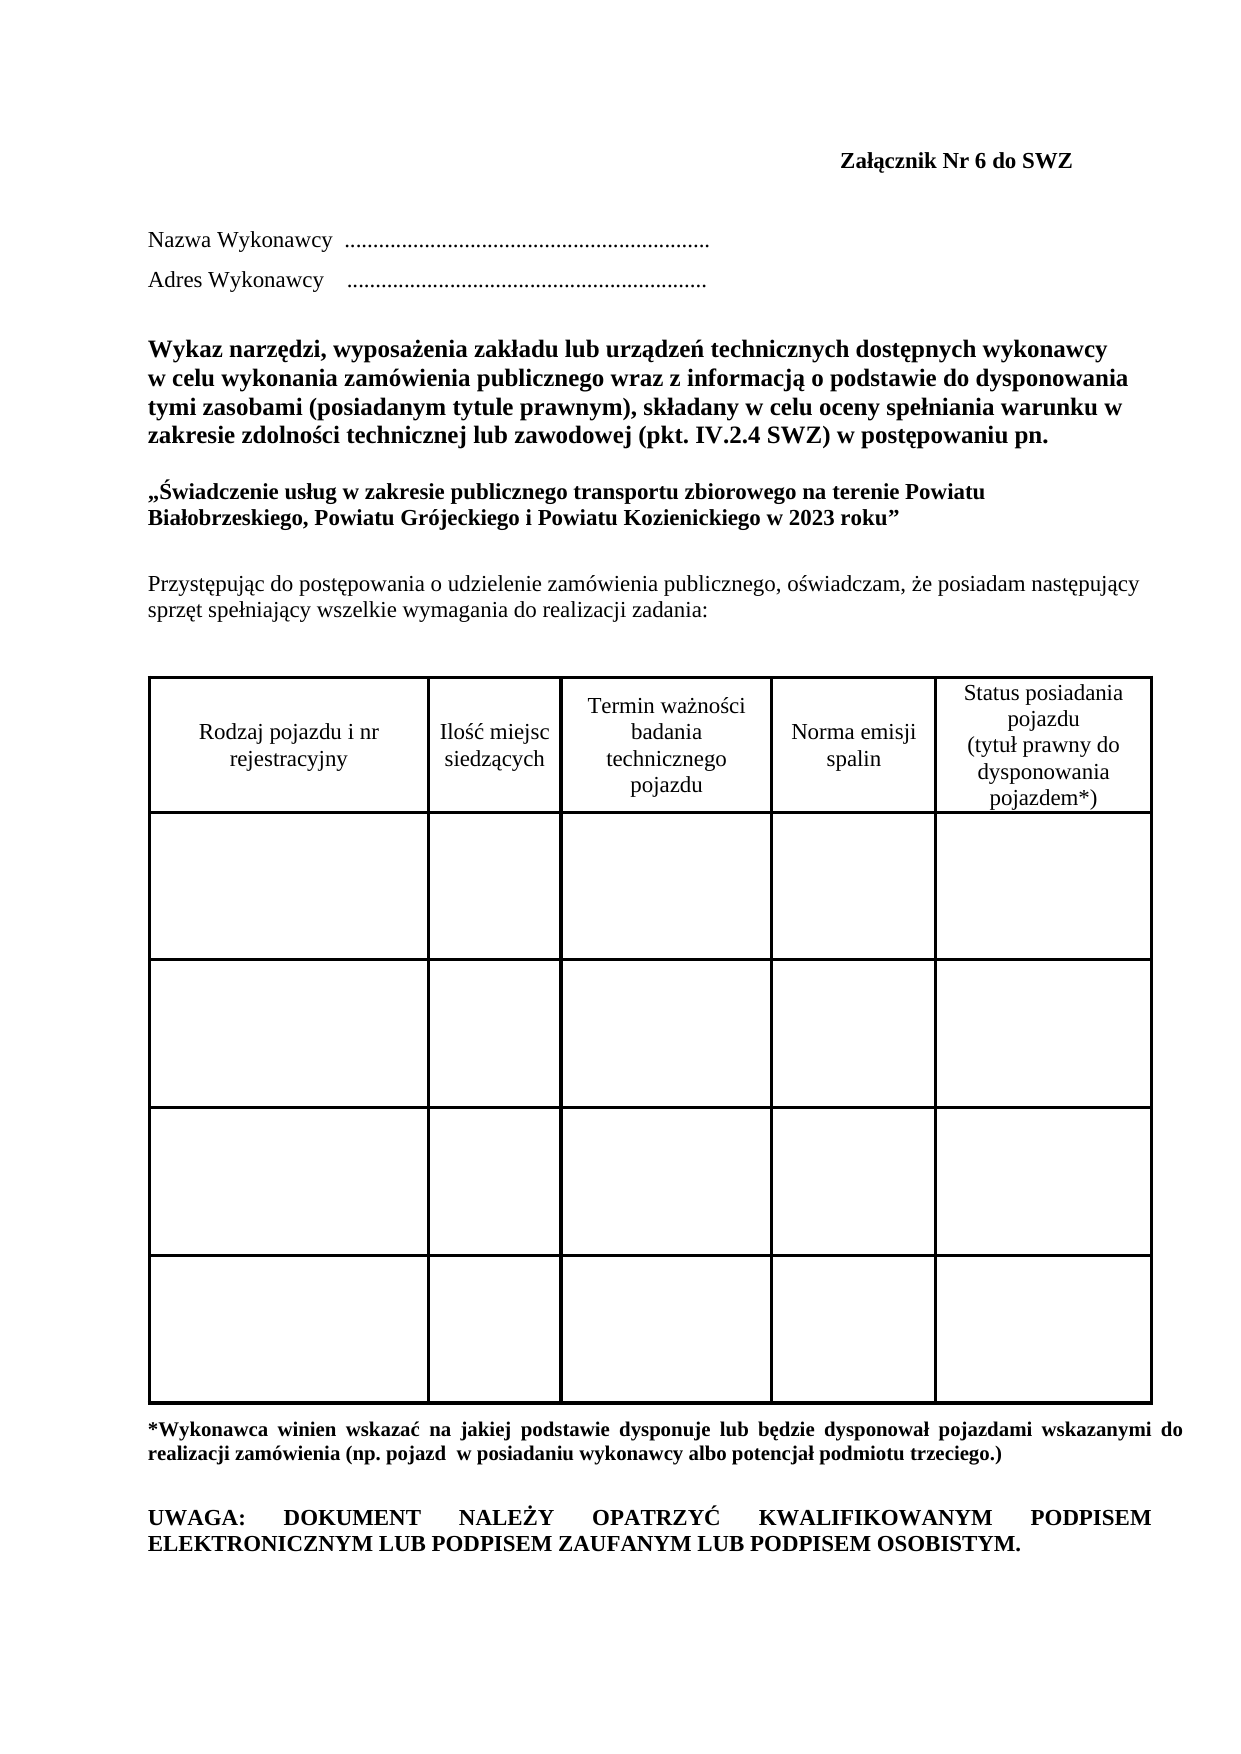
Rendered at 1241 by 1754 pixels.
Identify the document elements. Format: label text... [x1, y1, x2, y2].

table_cell [151, 961, 427, 1106]
table_cell [937, 814, 1150, 958]
table_cell [430, 1109, 559, 1254]
table_cell [430, 961, 559, 1106]
table_header Termin ważności badania technicznego pojazdu [563, 679, 770, 811]
text Przystępując do postępowania o udzielenie zamówienia publicznego, oświadczam, że posiadam następujący sprzęt spełniający wszelkie wymagania do realizacji zadania: [148, 570, 1152, 623]
table_cell [563, 961, 770, 1106]
text Adres Wykonawcy ............................................................... [148, 266, 1152, 292]
table_cell [773, 1257, 934, 1401]
table_cell [937, 1257, 1150, 1401]
table_cell [151, 814, 427, 958]
text Załącznik Nr 6 do SWZ [148, 148, 1152, 174]
table_cell [563, 1109, 770, 1254]
table_cell [937, 1109, 1150, 1254]
table_cell [430, 1257, 559, 1401]
table_cell [430, 814, 559, 958]
table_cell [151, 1257, 427, 1401]
text „Świadczenie usług w zakresie publicznego transportu zbiorowego na terenie Powiatu Białobrzeskiego, Powiatu Grójeckiego i Powiatu Kozienickiego w 2023 roku” [148, 478, 1152, 531]
text Wykaz narzędzi, wyposażenia zakładu lub urządzeń technicznych dostępnych wykonawcy w celu wykonania zamówienia publicznego wraz z informacją o podstawie do dysponowania tymi zasobami (posiadanym tytule prawnym), składany w celu oceny spełniania warunku w zakresie zdolności technicznej lub zawodowej (pkt. IV.2.4 SWZ) w postępowaniu pn. [148, 334, 1152, 449]
table_header Status posiadania pojazdu (tytuł prawny do dysponowania pojazdem*) [937, 679, 1150, 811]
table_cell [773, 814, 934, 958]
table_cell [773, 961, 934, 1106]
text Nazwa Wykonawcy ................................................................ [148, 227, 1152, 253]
table_header Ilość miejsc siedzących [430, 679, 559, 811]
text UWAGA: DOKUMENT NALEŻY OPATRZYĆ KWALIFIKOWANYM PODPISEM ELEKTRONICZNYM LUB PODPISEM ZAUFANYM LUB PODPISEM OSOBISTYM. [148, 1504, 1152, 1557]
table_header Rodzaj pojazdu i nr rejestracyjny [151, 679, 427, 811]
table_cell [563, 814, 770, 958]
table_cell [773, 1109, 934, 1254]
table_header Norma emisji spalin [773, 679, 934, 811]
table_cell [151, 1109, 427, 1254]
table_cell [937, 961, 1150, 1106]
table_cell [563, 1257, 770, 1401]
text *Wykonawca winien wskazać na jakiej podstawie dysponuje lub będzie dysponował pojazdami wskazanymi do realizacji zamówienia (np. pojazd w posiadaniu wykonawcy albo potencjał podmiotu trzeciego.) [148, 1417, 1184, 1465]
